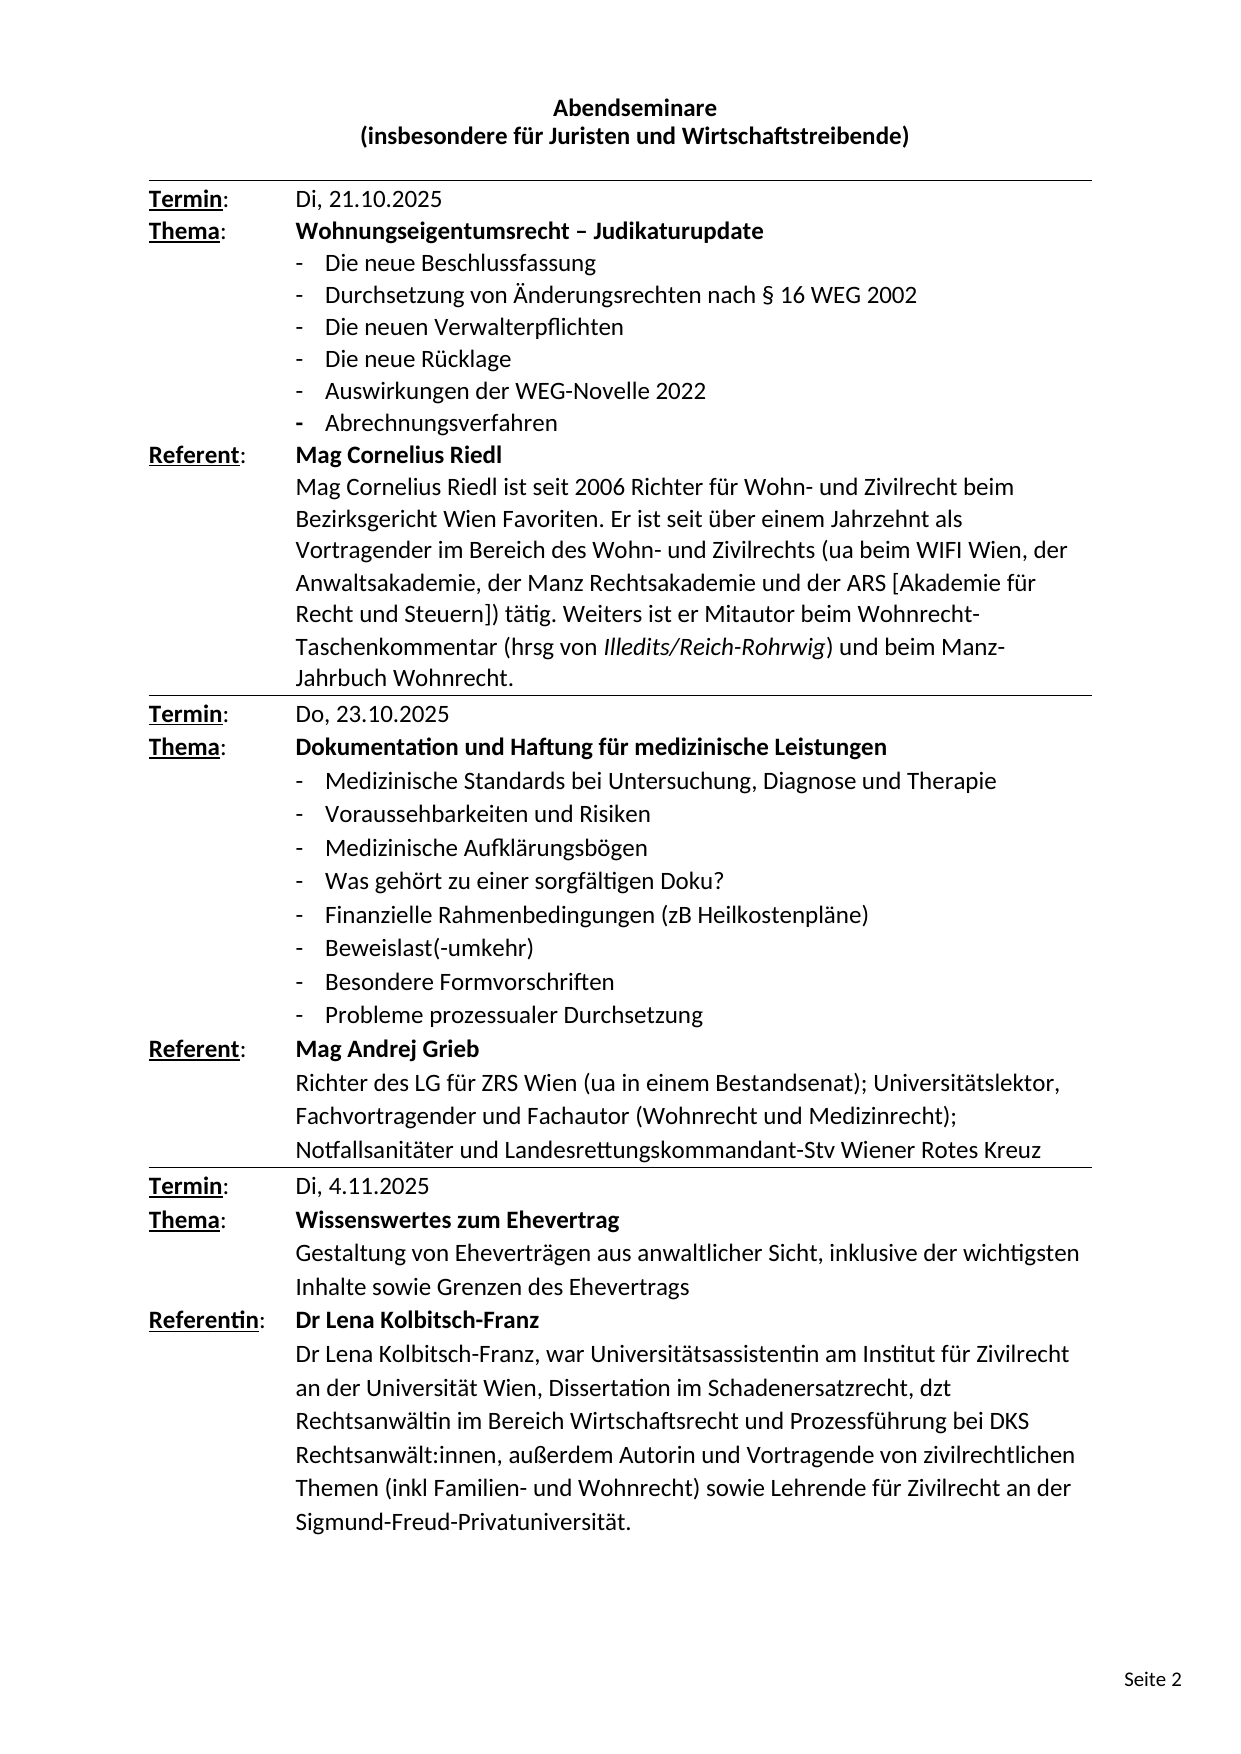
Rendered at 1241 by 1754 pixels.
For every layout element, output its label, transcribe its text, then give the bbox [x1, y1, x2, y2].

text Referent: Mag Cornelius Riedl [149, 439, 1093, 469]
list Voraussehbarkeiten und Risiken [295, 798, 1092, 829]
text Thema: Wissenswertes zum Ehevertrag Gestaltung von Eheverträgen aus anwaltlicher Sicht, inklusive der wichtigsten Inhalte sowie Grenzen des Ehevertrags [149, 1204, 1092, 1302]
text Abendseminare (insbesondere für Juristen und Wirtschaftstreibende) [148, 93, 1122, 151]
list Beweislast(-umkehr) [295, 932, 1092, 963]
list Medizinische Standards bei Untersuchung, Diagnose und Therapie [295, 765, 1092, 795]
text Referentin: Dr Lena Kolbitsch-Franz [149, 1304, 1093, 1335]
text Thema: Dokumentation und Haftung für medizinische Leistungen [149, 731, 1092, 762]
list Was gehört zu einer sorgfältigen Doku? [295, 865, 1092, 896]
list Die neue Beschlussfassung [295, 247, 1092, 277]
list Medizinische Aufklärungsbögen [295, 832, 1092, 862]
text Richter des LG für ZRS Wien (ua in einem Bestandsenat); Universitätslektor, Fachvortragender und Fachautor (Wohnrecht und Medizinrecht); Notfallsanitäter und Landesrettungskommandant-Stv Wiener Rotes Kreuz [148, 1067, 1092, 1164]
list Besondere Formvorschriften [295, 966, 1092, 997]
text Referent: Mag Andrej Grieb [149, 1033, 1093, 1064]
text Termin: Do, 23.10.2025 [149, 696, 1092, 728]
text Termin: Di, 21.10.2025 [149, 181, 1092, 213]
list Die neue Rücklage [295, 343, 1092, 373]
text Dr Lena Kolbitsch-Franz, war Universitätsassistentin am Institut für Zivilrecht an der Universität Wien, Dissertation im Schadenersatzrecht, dzt Rechtsanwältin im Bereich Wirtschaftsrecht und Prozessführung bei DKS Rechtsanwält:innen, außerdem Autorin und Vortragende von zivilrechtlichen Themen (inkl Familien- und Wohnrecht) sowie Lehrende für Zivilrecht an der Sigmund-Freud-Privatuniversität. [148, 1338, 1092, 1536]
list Abrechnungsverfahren [295, 407, 1092, 437]
list Auswirkungen der WEG-Novelle 2022 [295, 375, 1092, 405]
list Die neuen Verwalterpflichten [295, 311, 1092, 341]
text Termin: Di, 4.11.2025 [149, 1168, 1092, 1201]
list Probleme prozessualer Durchsetzung [295, 999, 1092, 1030]
list Durchsetzung von Änderungsrechten nach § 16 WEG 2002 [295, 279, 1092, 309]
list Finanzielle Rahmenbedingungen (zB Heilkostenpläne) [295, 899, 1092, 929]
text Mag Cornelius Riedl ist seit 2006 Richter für Wohn- und Zivilrecht beim Bezirksgericht Wien Favoriten. Er ist seit über einem Jahrzehnt als Vortragender im Bereich des Wohn- und Zivilrechts (ua beim WIFI Wien, der Anwaltsakademie, der Manz Rechtsakademie und der ARS [Akademie für Recht und Steuern]) tätig. Weiters ist er Mitautor beim Wohnrecht-Taschenkommentar (hrsg von Illedits/Reich-Rohrwig) und beim Manz-Jahrbuch Wohnrecht. [148, 471, 1092, 693]
text Thema: Wohnungseigentumsrecht – Judikaturupdate [149, 215, 1092, 245]
